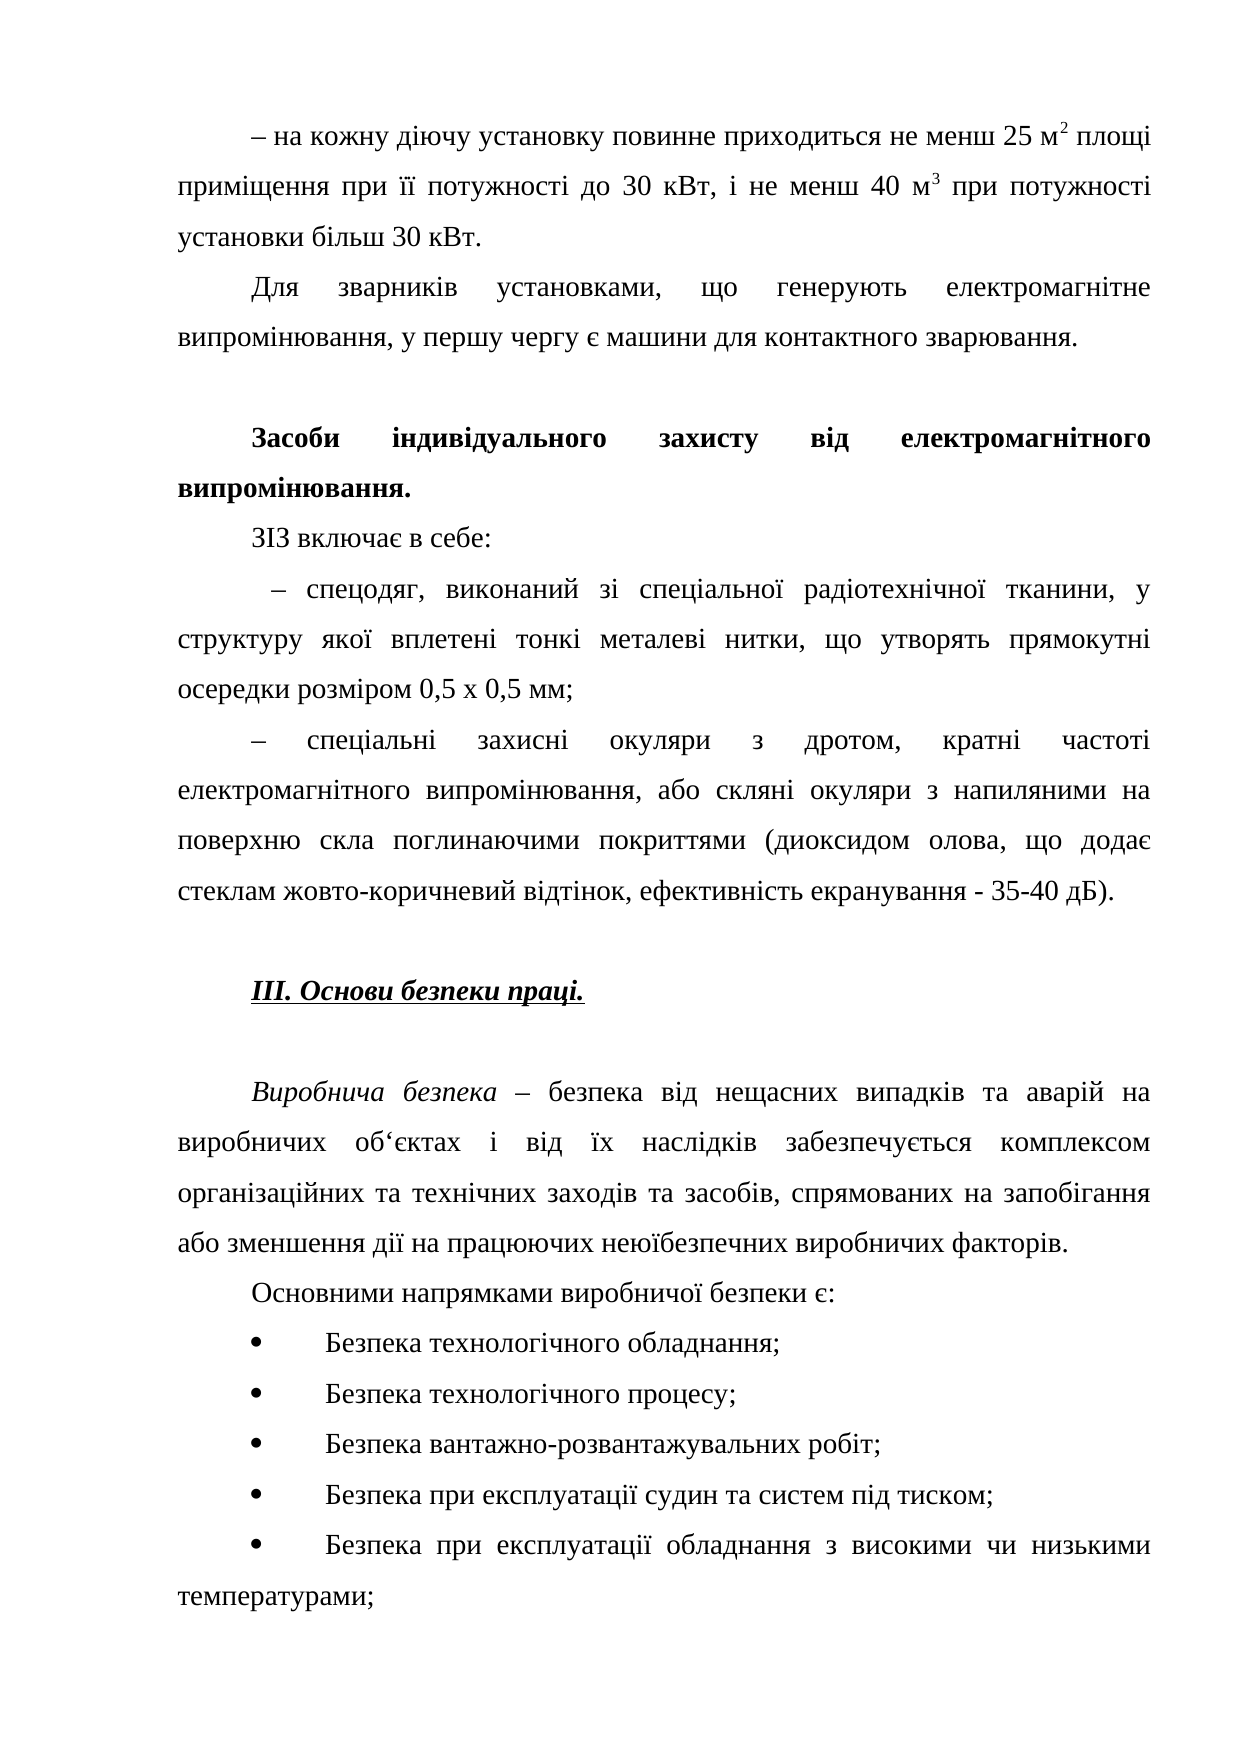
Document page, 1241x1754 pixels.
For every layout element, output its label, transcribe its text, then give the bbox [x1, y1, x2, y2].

list Безпека при експлуатації обладнання з високими чи низькими температурами; [177, 1527, 1152, 1611]
list Безпека технологічного обладнання; [177, 1326, 1152, 1359]
text – на кожну діючу установку повинне приходиться не менш площі приміщення при її потужності до 30 кВт, і не менш при потужності установки більш 30 кВт. [177, 118, 1152, 252]
subtitle ІІІ. Основи безпеки праці. [177, 973, 1152, 1007]
list Безпека при експлуатації судин та систем під тиском; [177, 1477, 1152, 1511]
text – спецодяг, виконаний зі спеціальної радіотехнічної тканини, у структуру якої вплетені тонкі металеві нитки, що утворять прямокутні осередки розміром 0,5 х ; [177, 571, 1152, 705]
text Основними напрямками виробничої безпеки є: [177, 1275, 1152, 1309]
list Безпека вантажно-розвантажувальних робіт; [177, 1426, 1152, 1460]
subtitle – спеціальні захисні окуляри з дротом, кратні частоті електромагнітного випромінювання, або скляні окуляри з напиляними на поверхню скла поглинаючими покриттями (диоксидом олова, що додає стеклам жовто-коричневий відтінок, ефективність екранування - 35-40 дБ). [177, 722, 1152, 906]
text Засоби індивідуального захисту від електромагнітного випромінювання. [177, 420, 1152, 504]
text Виробнича безпека – безпека від нещасних випадків та аварій на виробничих об‘єктах і від їх наслідків забезпечується комплексом організаційних та технічних заходів та засобів, спрямованих на запобігання або зменшення дії на працюючих неюїбезпечних виробничих факторів. [177, 1074, 1152, 1258]
text ЗІЗ включає в себе: [177, 521, 1152, 554]
text Для зварників установками, що генерують електромагнітне випромінювання, у першу чергу є машини для контактного зварювання. [177, 269, 1152, 353]
list Безпека технологічного процесу; [177, 1376, 1152, 1410]
